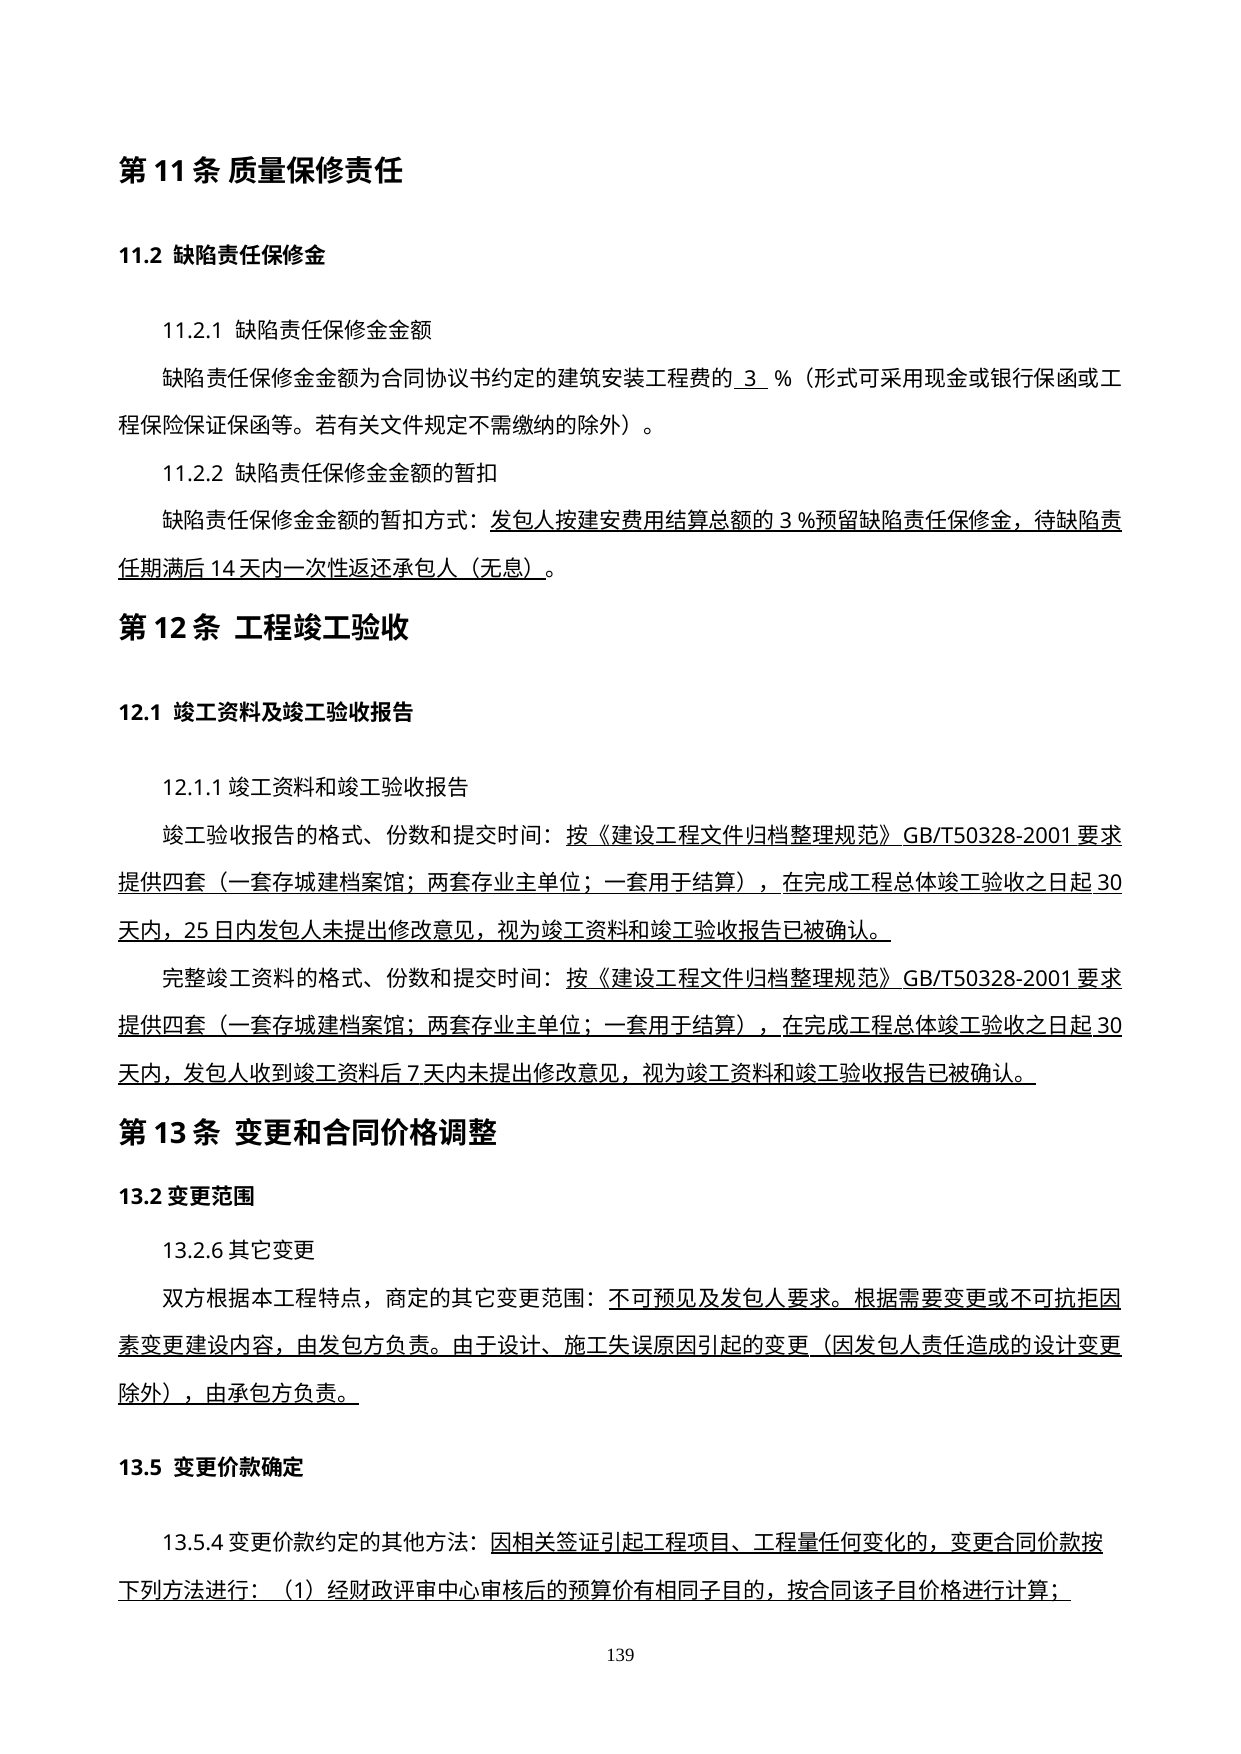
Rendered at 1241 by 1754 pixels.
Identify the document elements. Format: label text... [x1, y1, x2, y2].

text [118, 1525, 1122, 1604]
text 11.2.2 缺陷责任保修金金额的暂扣 [118, 456, 1122, 487]
subtitle 13.2 变更范围 [118, 1179, 1122, 1211]
text 完整竣工资料的格式、份数和提交时间：按《建设工程文件归档整理规范》GB/T50328-2001要求提供四套（一套存城建档案馆；两套存业主单位；一套用于结算），在完成工程总体竣工验收之日起30天内，发包人收到竣工资料后7天内未提出修改意见，视为竣工资料和竣工验收报告已被确认。 [118, 961, 1122, 1087]
subtitle 13.5 变更价款确定 [118, 1450, 1122, 1482]
subtitle 第11条 质量保修责任 [118, 148, 1122, 190]
subtitle 11.2 缺陷责任保修金 [118, 238, 1122, 270]
text 竣工验收报告的格式、份数和提交时间：按《建设工程文件归档整理规范》GB/T50328-2001要求提供四套（一套存城建档案馆；两套存业主单位；一套用于结算），在完成工程总体竣工验收之日起30天内，25日内发包人未提出修改意见，视为竣工资料和竣工验收报告已被确认。 [118, 818, 1122, 945]
text 缺陷责任保修金金额为合同协议书约定的建筑安装工程费的 3 %（形式可采用现金或银行保函或工程保险保证保函等。若有关文件规定不需缴纳的除外）。 [118, 361, 1122, 440]
text 12.1.1竣工资料和竣工验收报告 [118, 770, 1122, 802]
text 缺陷责任保修金金额的暂扣方式：发包人按建安费用结算总额的 3 %预留缺陷责任保修金，待缺陷责任期满后14天内一次性返还承包人（无息）。 [118, 503, 1122, 583]
subtitle 第13条 变更和合同价格调整 [118, 1109, 1122, 1152]
text 双方根据本工程特点，商定的其它变更范围：不可预见及发包人要求。根据需要变更或不可抗拒因素变更建设内容，由发包方负责。由于设计、施工失误原因引起的变更（因发包人责任造成的设计变更除外），由承包方负责。 [118, 1281, 1122, 1407]
subtitle 12.1 竣工资料及竣工验收报告 [118, 695, 1122, 727]
subtitle 第12条 工程竣工验收 [118, 605, 1122, 647]
text 11.2.1 缺陷责任保修金金额 [118, 313, 1122, 345]
text 13.2.6其它变更 [118, 1233, 1122, 1265]
